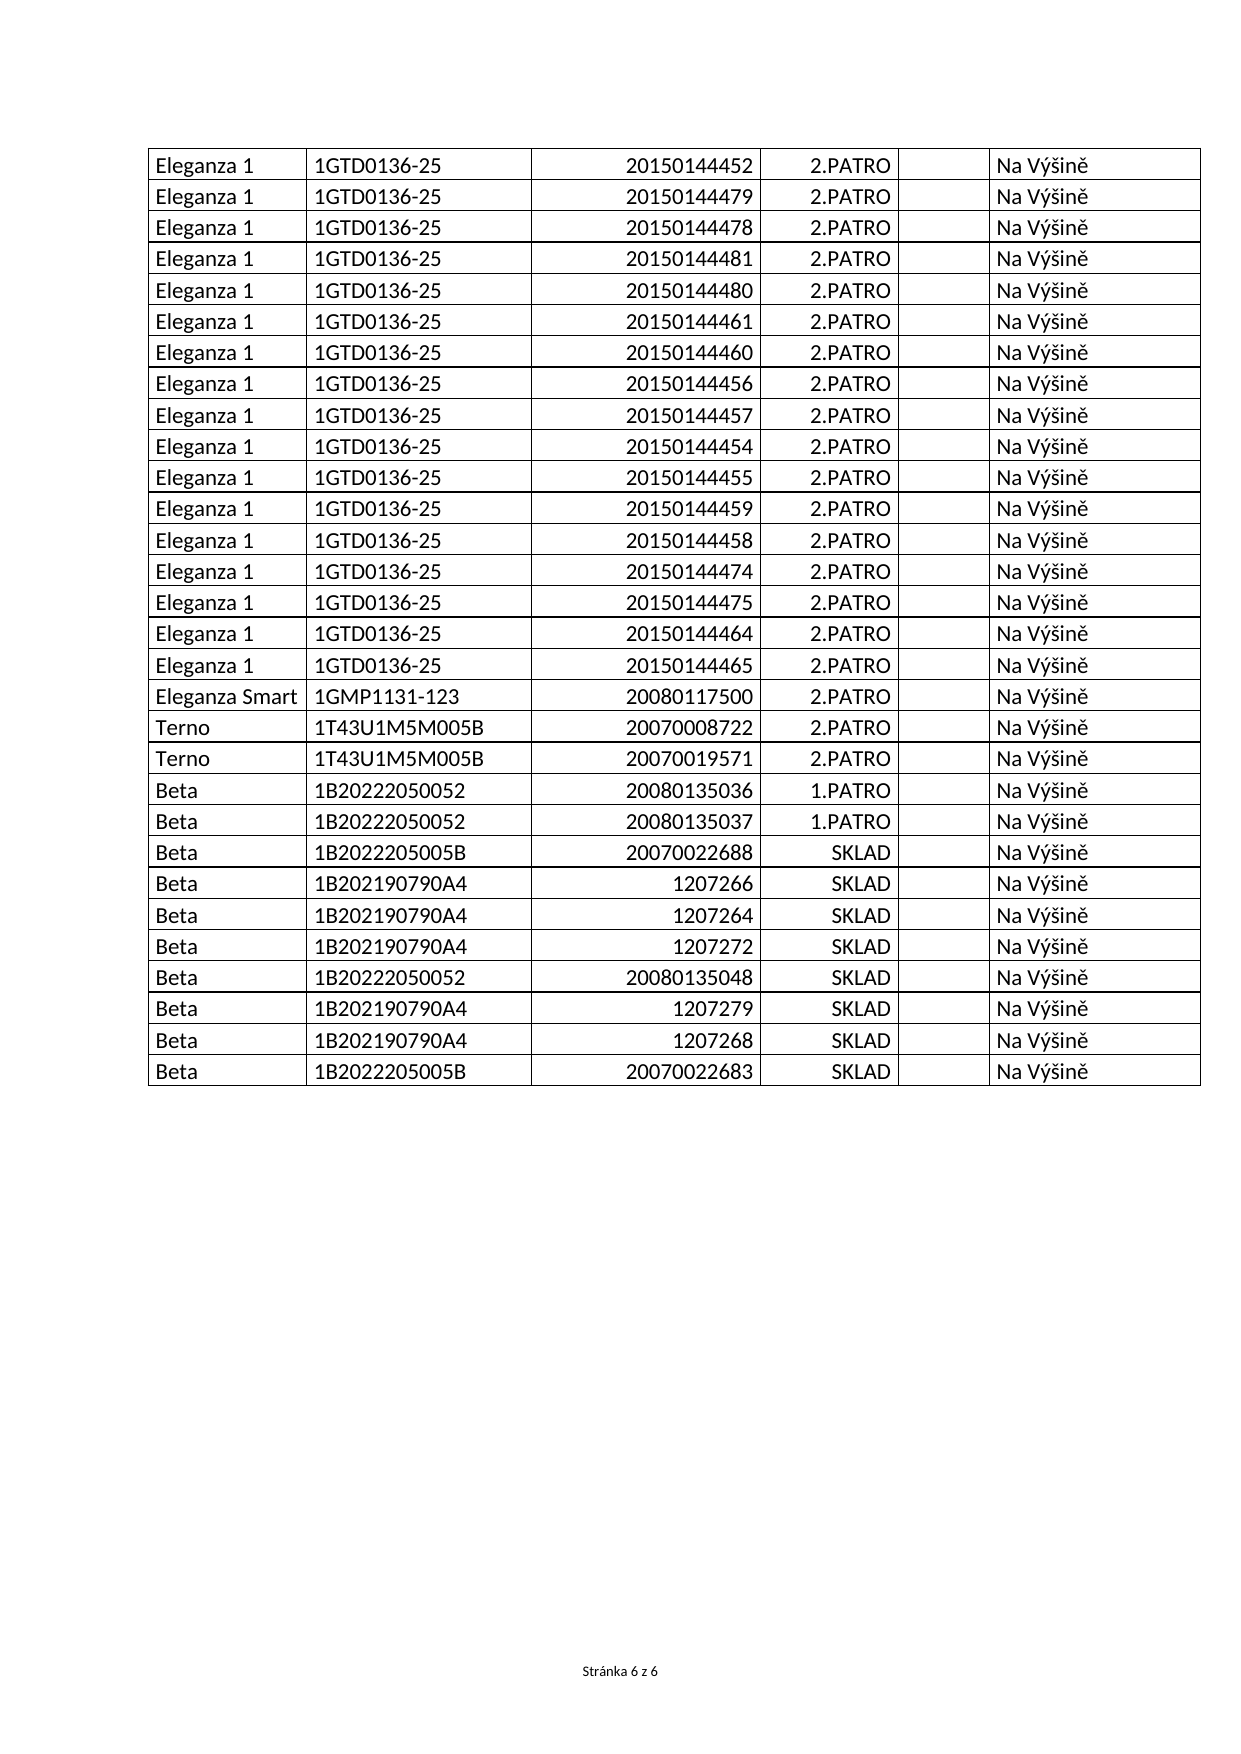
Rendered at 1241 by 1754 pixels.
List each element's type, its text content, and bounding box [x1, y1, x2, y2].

table_cell 20080117500 [532, 680, 760, 710]
table_cell Beta [149, 961, 306, 991]
table_cell Na Výšině [990, 836, 1200, 866]
table_cell 2.PATRO [761, 180, 898, 210]
table_cell 2.PATRO [761, 336, 898, 366]
table_cell [899, 368, 989, 398]
table_cell [899, 430, 989, 460]
table_cell SKLAD [761, 868, 898, 898]
table_cell Na Výšině [990, 336, 1200, 366]
table_cell 20150144458 [532, 524, 760, 554]
table_cell 2.PATRO [761, 368, 898, 398]
table_cell 1GTD0136-25 [307, 649, 531, 679]
table_cell [899, 930, 989, 960]
table_cell 1GTD0136-25 [307, 149, 531, 179]
table_cell Beta [149, 774, 306, 804]
table_cell Eleganza 1 [149, 461, 306, 491]
table_cell [899, 899, 989, 929]
table_cell Eleganza 1 [149, 618, 306, 648]
table_cell [899, 211, 989, 241]
table_cell Na Výšině [990, 461, 1200, 491]
table_cell 1GTD0136-25 [307, 305, 531, 335]
table_cell Na Výšině [990, 368, 1200, 398]
table_cell [899, 1055, 989, 1085]
table_cell Eleganza 1 [149, 430, 306, 460]
table_cell 1.PATRO [761, 774, 898, 804]
table_cell SKLAD [761, 961, 898, 991]
table_cell Na Výšině [990, 524, 1200, 554]
table_cell 2.PATRO [761, 493, 898, 523]
table_cell [899, 274, 989, 304]
table_cell Eleganza 1 [149, 305, 306, 335]
table_cell Eleganza 1 [149, 555, 306, 585]
table_cell [899, 493, 989, 523]
table_cell 20070008722 [532, 711, 760, 741]
table_cell Na Výšině [990, 680, 1200, 710]
table_cell [899, 743, 989, 773]
table_cell Na Výšině [990, 618, 1200, 648]
table_cell 1B20222050052 [307, 961, 531, 991]
table_cell 2.PATRO [761, 399, 898, 429]
table_cell Beta [149, 930, 306, 960]
table_cell Na Výšině [990, 1024, 1200, 1054]
table_cell 20150144460 [532, 336, 760, 366]
table_cell 1GTD0136-25 [307, 180, 531, 210]
table_cell Beta [149, 836, 306, 866]
table_cell Na Výšině [990, 711, 1200, 741]
table_cell Na Výšině [990, 993, 1200, 1023]
table_cell Na Výšině [990, 555, 1200, 585]
table_cell [899, 1024, 989, 1054]
table_cell [899, 774, 989, 804]
table_cell 1B202190790A4 [307, 930, 531, 960]
table_cell 20070022688 [532, 836, 760, 866]
table_cell Eleganza 1 [149, 149, 306, 179]
table_cell 20150144459 [532, 493, 760, 523]
table_cell 20080135036 [532, 774, 760, 804]
table_cell 20150144454 [532, 430, 760, 460]
table_cell 1GTD0136-25 [307, 461, 531, 491]
table_cell [899, 649, 989, 679]
table_cell Eleganza 1 [149, 243, 306, 273]
table_cell Eleganza 1 [149, 524, 306, 554]
table_cell Na Výšině [990, 243, 1200, 273]
table_cell 1B202190790A4 [307, 993, 531, 1023]
table_cell 1GTD0136-25 [307, 243, 531, 273]
table_cell [899, 243, 989, 273]
table_cell 20080135048 [532, 961, 760, 991]
table_cell [899, 836, 989, 866]
table_cell Na Výšině [990, 305, 1200, 335]
table_cell Na Výšině [990, 649, 1200, 679]
table_cell SKLAD [761, 836, 898, 866]
table_cell Beta [149, 899, 306, 929]
table_cell 1T43U1M5M005B [307, 711, 531, 741]
table_cell Na Výšině [990, 868, 1200, 898]
table_cell 2.PATRO [761, 461, 898, 491]
table_cell [899, 586, 989, 616]
table_cell [899, 680, 989, 710]
table_cell 20070022683 [532, 1055, 760, 1085]
table_cell 2.PATRO [761, 149, 898, 179]
table_cell 1GTD0136-25 [307, 618, 531, 648]
table_cell Na Výšině [990, 774, 1200, 804]
table_cell Eleganza 1 [149, 180, 306, 210]
table_cell 1GTD0136-25 [307, 493, 531, 523]
table_cell [899, 149, 989, 179]
table_cell 2.PATRO [761, 555, 898, 585]
table_cell 2.PATRO [761, 430, 898, 460]
table_cell 1B202190790A4 [307, 868, 531, 898]
table_cell 20150144479 [532, 180, 760, 210]
table_cell 1B202190790A4 [307, 1024, 531, 1054]
table_cell Eleganza 1 [149, 399, 306, 429]
table_cell Eleganza 1 [149, 368, 306, 398]
table_cell 20080135037 [532, 805, 760, 835]
table_cell Na Výšině [990, 149, 1200, 179]
table_cell Na Výšině [990, 743, 1200, 773]
table_cell 1207272 [532, 930, 760, 960]
table_cell 1B20222050052 [307, 805, 531, 835]
table_cell [899, 961, 989, 991]
table_cell [899, 555, 989, 585]
table_cell Na Výšině [990, 1055, 1200, 1085]
table_cell Eleganza 1 [149, 211, 306, 241]
table_cell 1GTD0136-25 [307, 555, 531, 585]
table_cell Eleganza Smart [149, 680, 306, 710]
table_cell 1.PATRO [761, 805, 898, 835]
table_cell 1GTD0136-25 [307, 524, 531, 554]
table_cell 1GTD0136-25 [307, 586, 531, 616]
table_cell 2.PATRO [761, 649, 898, 679]
table_cell 1GTD0136-25 [307, 430, 531, 460]
table_cell Na Výšině [990, 961, 1200, 991]
table_cell 2.PATRO [761, 211, 898, 241]
table_cell 1207279 [532, 993, 760, 1023]
table_cell 20150144481 [532, 243, 760, 273]
table_cell 2.PATRO [761, 274, 898, 304]
table_cell 20150144456 [532, 368, 760, 398]
table_cell 2.PATRO [761, 305, 898, 335]
table_cell 20150144474 [532, 555, 760, 585]
table_cell SKLAD [761, 993, 898, 1023]
table_cell Eleganza 1 [149, 586, 306, 616]
table_cell 2.PATRO [761, 680, 898, 710]
table_cell Terno [149, 711, 306, 741]
table_cell 2.PATRO [761, 743, 898, 773]
table_cell 2.PATRO [761, 524, 898, 554]
table_cell 1B202190790A4 [307, 899, 531, 929]
table_cell [899, 399, 989, 429]
table_cell Beta [149, 805, 306, 835]
table_cell Na Výšině [990, 430, 1200, 460]
table_cell Na Výšině [990, 493, 1200, 523]
table_cell Terno [149, 743, 306, 773]
table_cell 20150144457 [532, 399, 760, 429]
table_cell SKLAD [761, 930, 898, 960]
table_cell 20070019571 [532, 743, 760, 773]
table_cell [899, 180, 989, 210]
table_cell 1B2022205005B [307, 836, 531, 866]
table_cell [899, 805, 989, 835]
table_cell 1B20222050052 [307, 774, 531, 804]
table_cell Beta [149, 868, 306, 898]
table_cell Na Výšině [990, 930, 1200, 960]
table_cell 1GTD0136-25 [307, 368, 531, 398]
table_cell [899, 618, 989, 648]
table_cell 1GTD0136-25 [307, 399, 531, 429]
table_cell 1B2022205005B [307, 1055, 531, 1085]
table_cell Beta [149, 1055, 306, 1085]
table_cell 1GTD0136-25 [307, 211, 531, 241]
table_cell SKLAD [761, 1024, 898, 1054]
table_cell 20150144475 [532, 586, 760, 616]
table_cell Beta [149, 993, 306, 1023]
table_cell Na Výšině [990, 274, 1200, 304]
table_cell 2.PATRO [761, 711, 898, 741]
table_cell Beta [149, 1024, 306, 1054]
table_cell 1GMP1131-123 [307, 680, 531, 710]
table_cell 1GTD0136-25 [307, 274, 531, 304]
table_cell Eleganza 1 [149, 493, 306, 523]
table_cell 20150144452 [532, 149, 760, 179]
table_cell 20150144461 [532, 305, 760, 335]
table_cell 20150144480 [532, 274, 760, 304]
table_cell Na Výšině [990, 899, 1200, 929]
table_cell [899, 868, 989, 898]
table_cell Na Výšině [990, 399, 1200, 429]
table_cell 20150144455 [532, 461, 760, 491]
table_cell 1T43U1M5M005B [307, 743, 531, 773]
table_cell 1207266 [532, 868, 760, 898]
table_cell Na Výšině [990, 180, 1200, 210]
table_cell [899, 305, 989, 335]
table_cell Na Výšině [990, 211, 1200, 241]
table_cell [899, 711, 989, 741]
table_cell 20150144478 [532, 211, 760, 241]
table_cell Eleganza 1 [149, 649, 306, 679]
table_cell 20150144465 [532, 649, 760, 679]
table_cell [899, 461, 989, 491]
table_cell Eleganza 1 [149, 336, 306, 366]
table_cell 1207264 [532, 899, 760, 929]
table_cell 1207268 [532, 1024, 760, 1054]
table_cell [899, 993, 989, 1023]
table_cell Na Výšině [990, 805, 1200, 835]
table_cell Eleganza 1 [149, 274, 306, 304]
table_cell 2.PATRO [761, 586, 898, 616]
table_cell Na Výšině [990, 586, 1200, 616]
table_cell 1GTD0136-25 [307, 336, 531, 366]
table_cell [899, 524, 989, 554]
table_cell 2.PATRO [761, 618, 898, 648]
table_cell SKLAD [761, 899, 898, 929]
table_cell [899, 336, 989, 366]
table_cell SKLAD [761, 1055, 898, 1085]
table_cell 20150144464 [532, 618, 760, 648]
table_cell 2.PATRO [761, 243, 898, 273]
